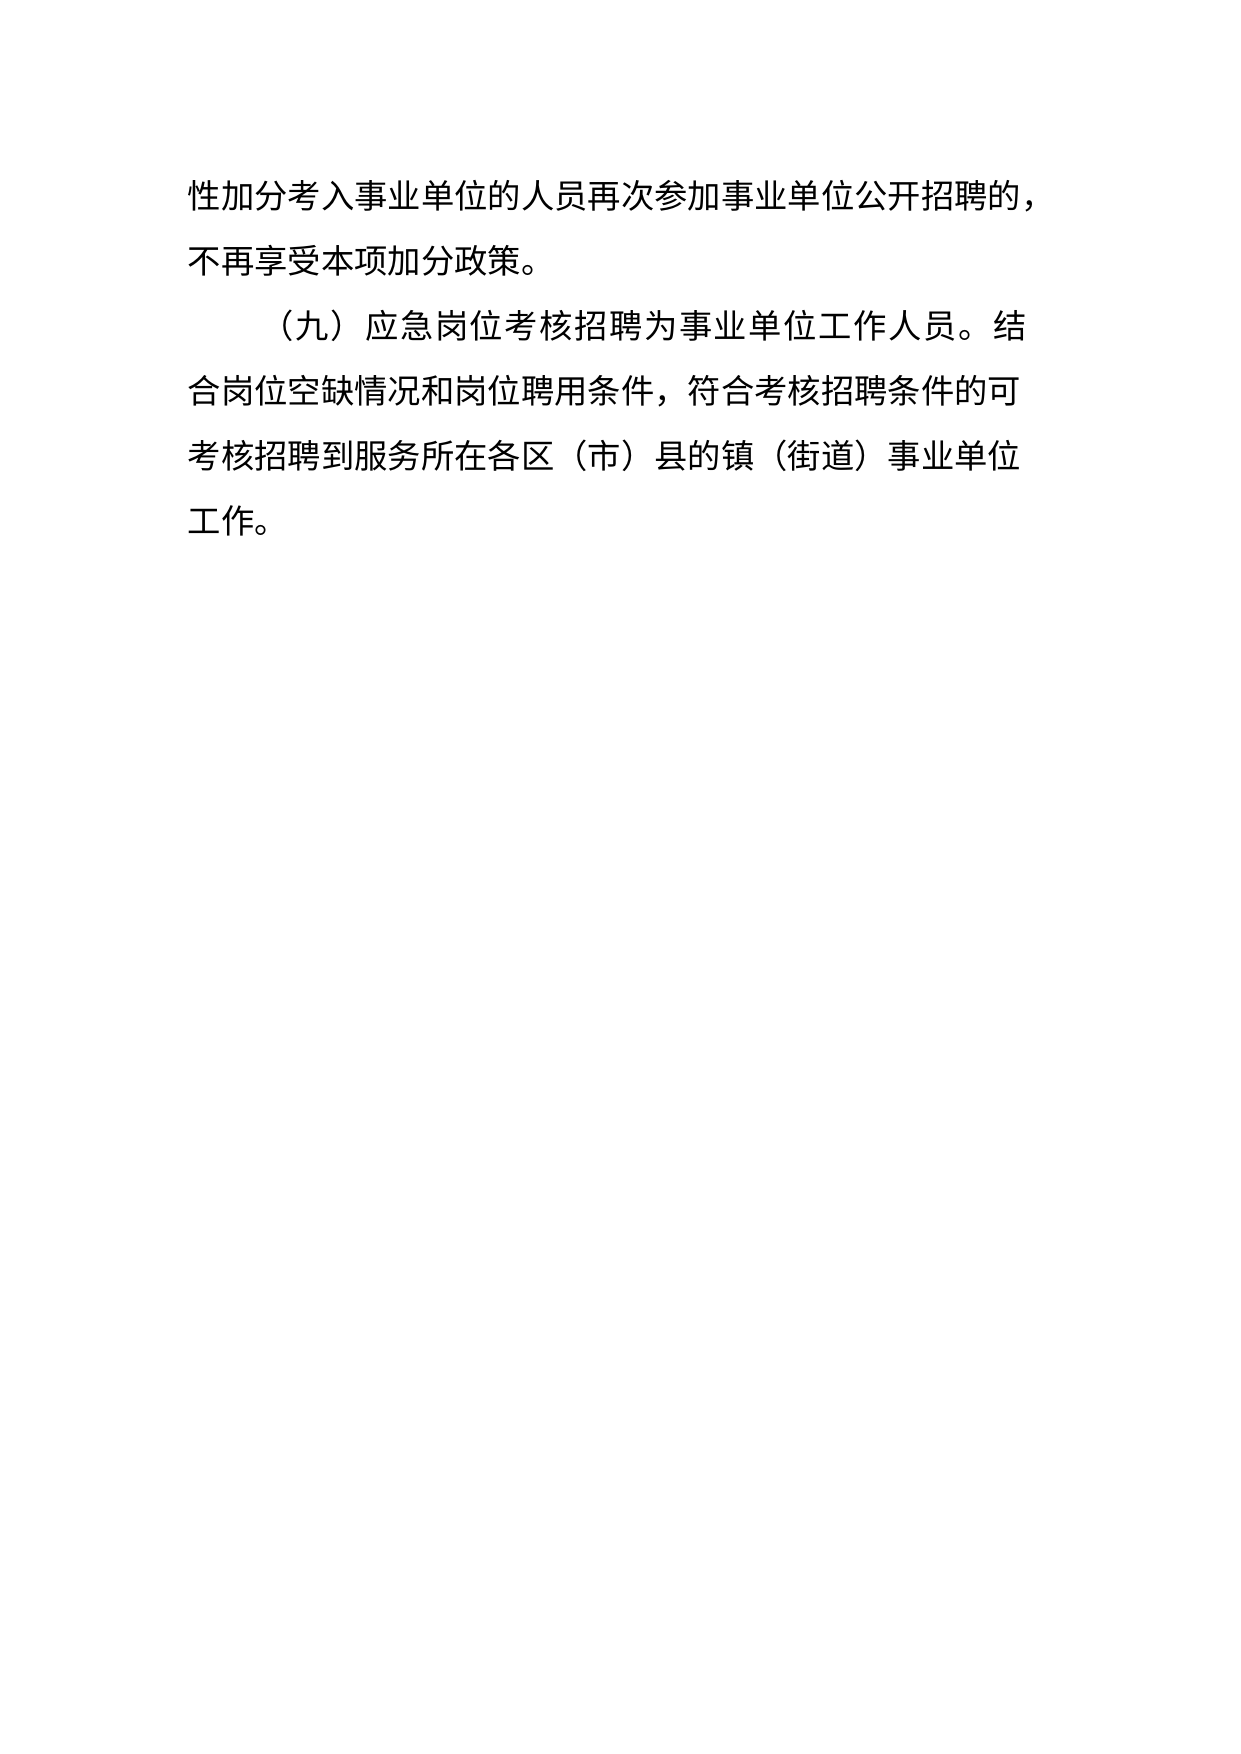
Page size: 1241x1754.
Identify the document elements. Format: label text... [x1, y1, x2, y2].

text （九）应急岗位考核招聘为事业单位工作人员。结合岗位空缺情况和岗位聘用条件，符合考核招聘条件的可考核招聘到服务所在各区（市）县的镇（街道）事业单位工作。 [187, 292, 1053, 552]
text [187, 162, 1053, 292]
